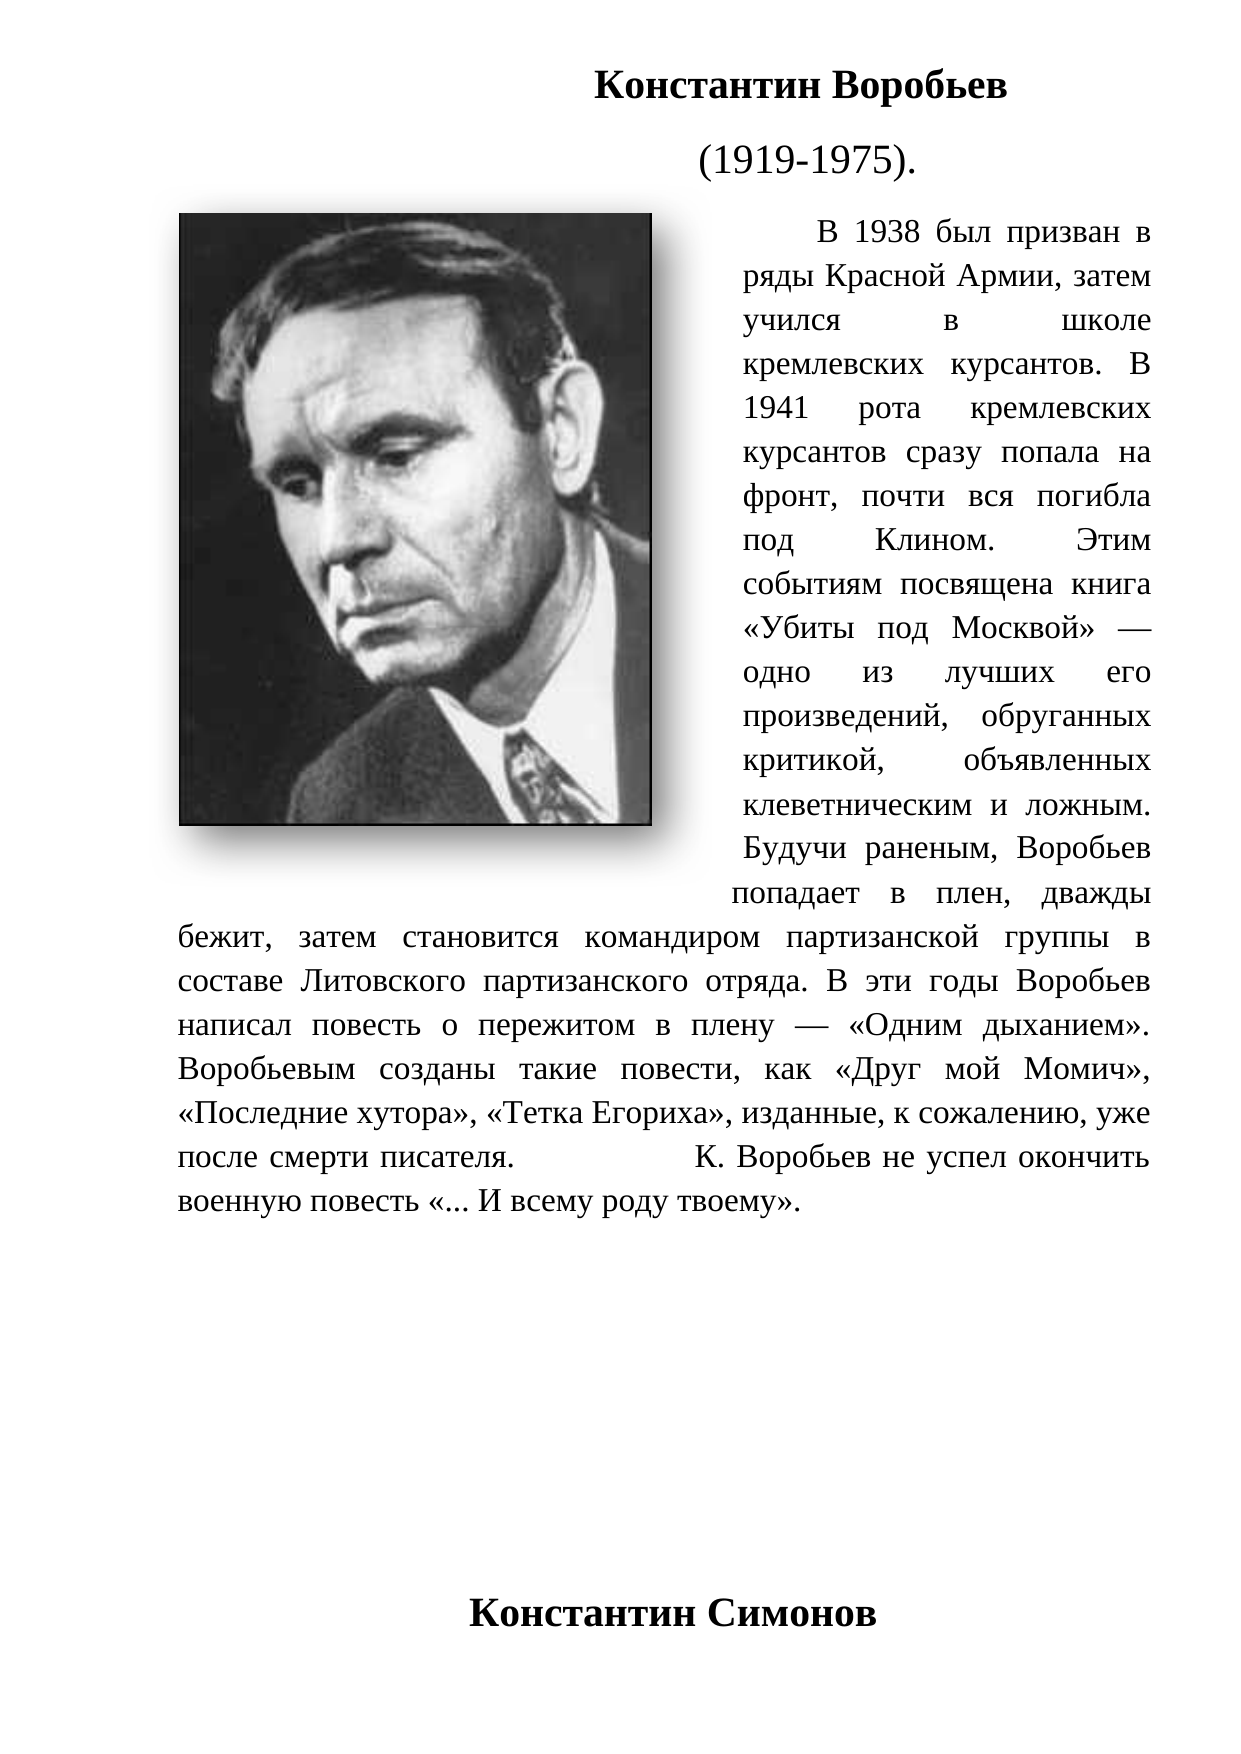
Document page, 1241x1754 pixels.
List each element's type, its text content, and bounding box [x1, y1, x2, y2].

picture [179, 213, 652, 826]
text Константин Воробьев [177, 59, 1152, 107]
text Константин Симонов [177, 1588, 1152, 1636]
text (1919-1975). [177, 135, 1152, 183]
